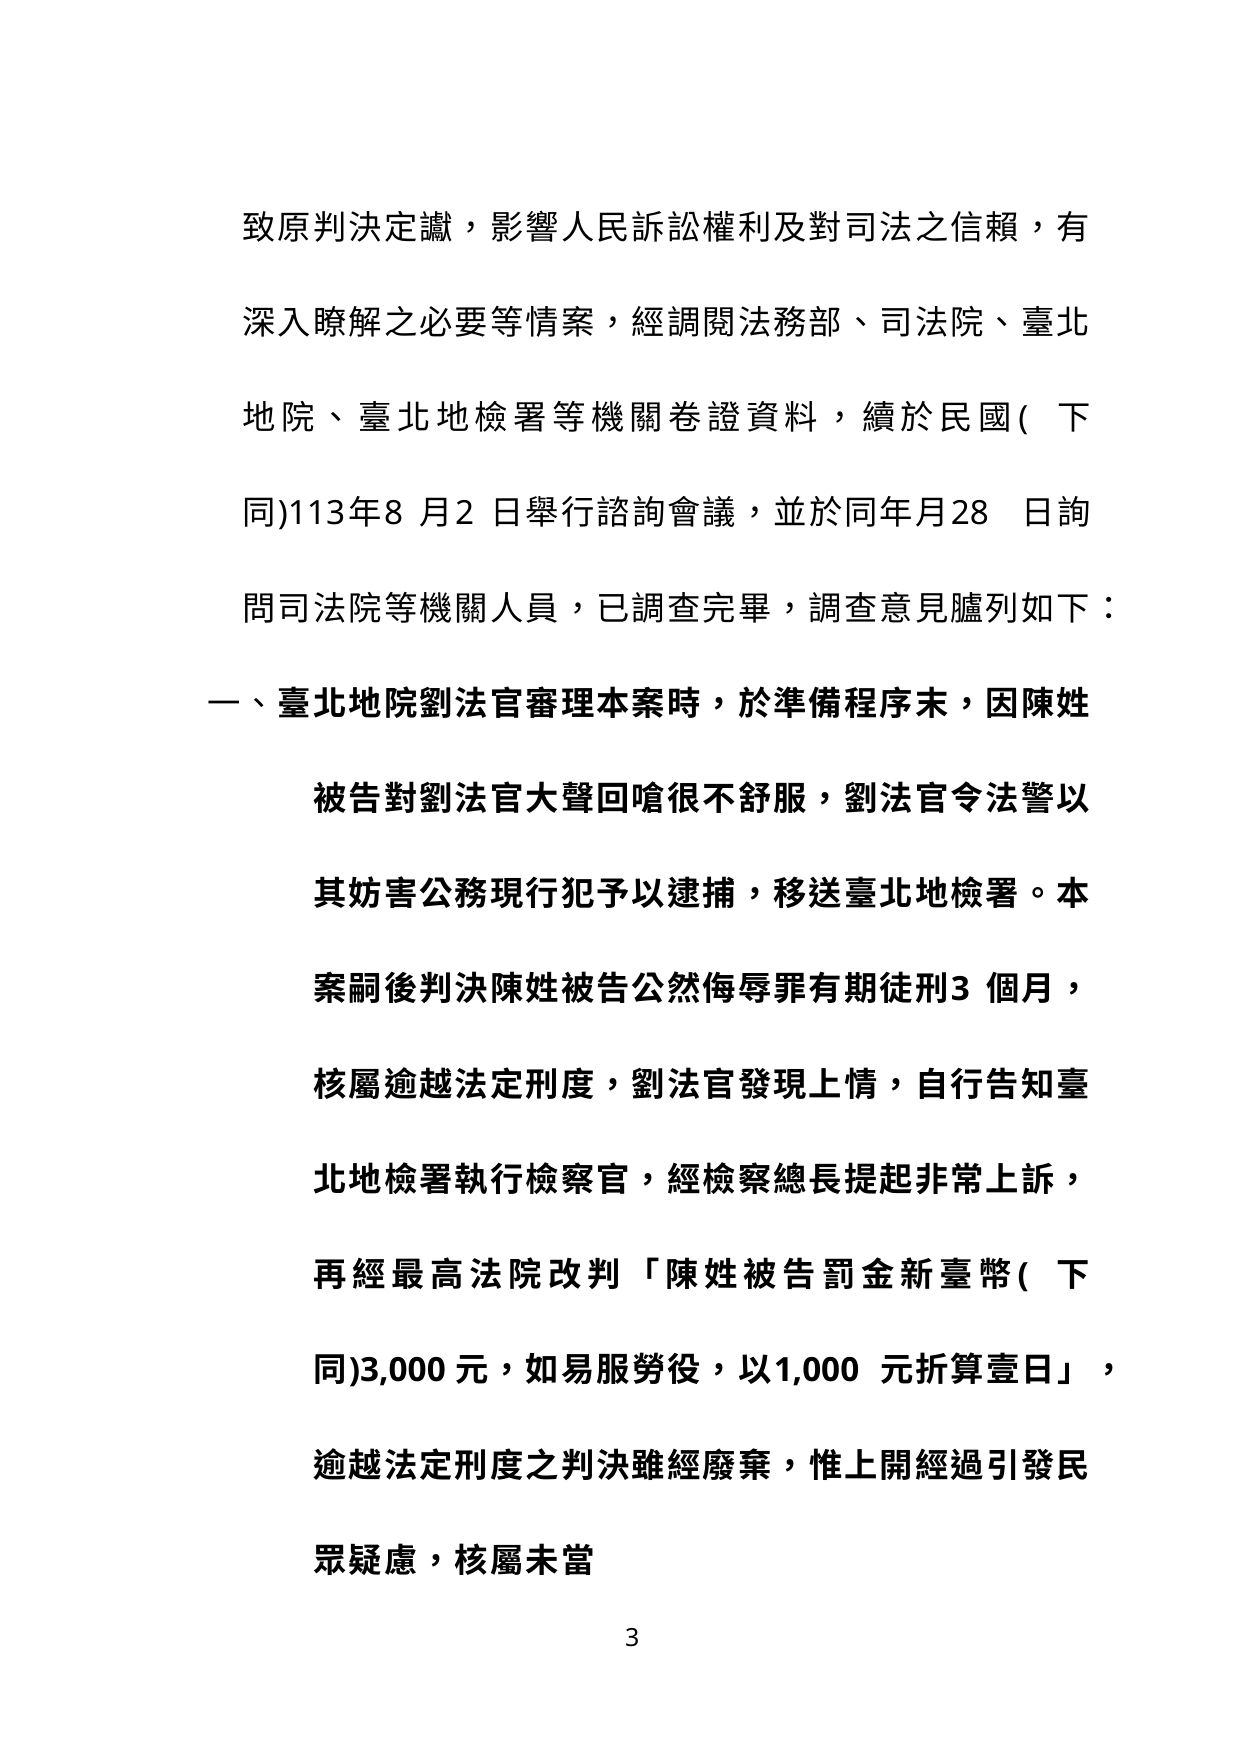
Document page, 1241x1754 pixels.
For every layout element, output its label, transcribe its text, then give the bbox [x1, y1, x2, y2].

subtitle 臺北地院劉法官審理本案時，於準備程序末，因陳姓被告對劉法官大聲回嗆很不舒服，劉法官令法警以其妨害公務現行犯予以逮捕，移送臺北地檢署。本案嗣後判決陳姓被告公然侮辱罪有期徒刑3個月，核屬逾越法定刑度，劉法官發現上情，自行告知臺北地檢署執行檢察官，經檢察總長提起非常上訴，再經最高法院改判「陳姓被告罰金新臺幣(下同)3,000元，如易服勞役，以1,000元折算壹日」，逾越法定刑度之判決雖經廢棄，惟上開經過引發民眾疑慮，核屬未當 [207, 653, 1092, 1605]
